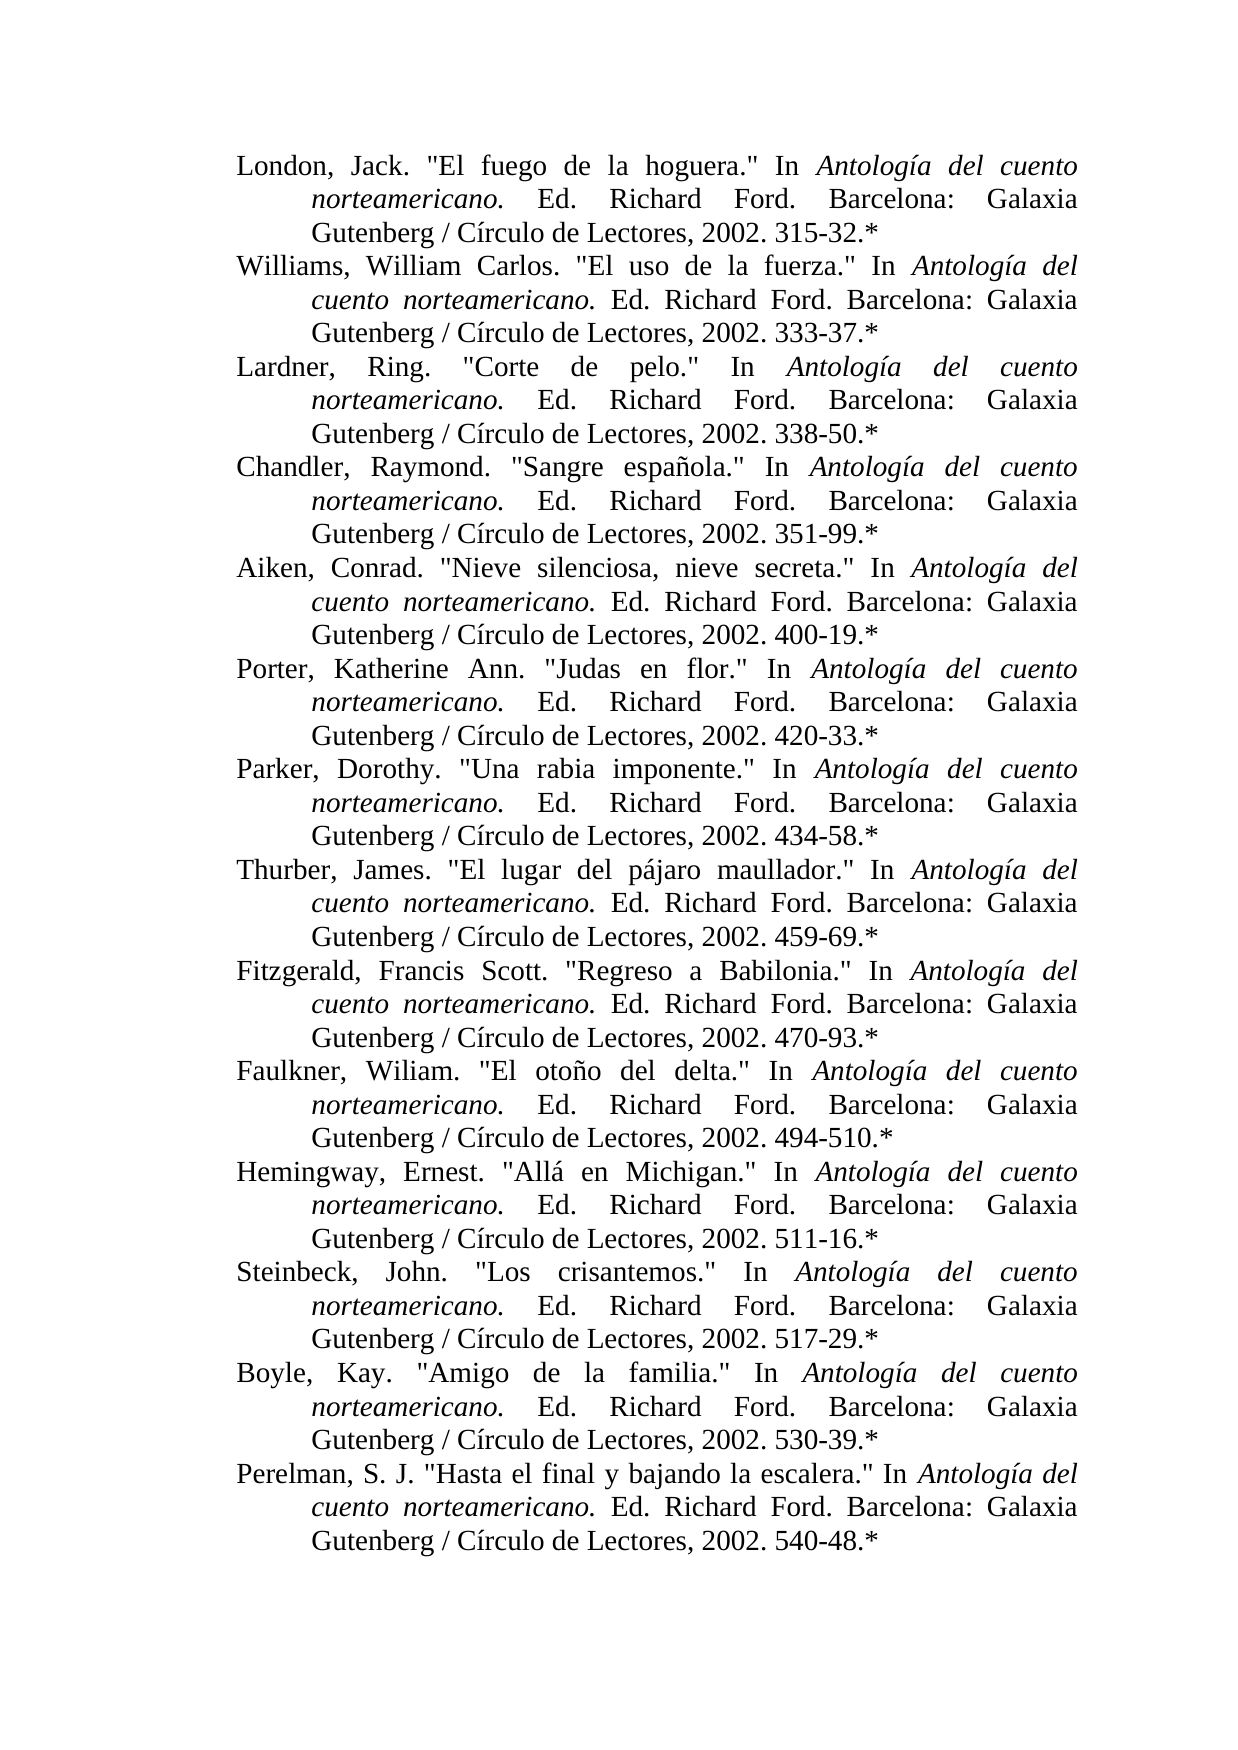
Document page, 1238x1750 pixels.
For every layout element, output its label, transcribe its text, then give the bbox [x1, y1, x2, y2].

text Hemingway, Ernest. "Allá en Michigan." In Antología del cuento norteamericano. Ed. Richard Ford. Barcelona: Galaxia Gutenberg / Círculo de Lectores, 2002. 511-16.* [236, 1154, 1078, 1254]
text Parker, Dorothy. "Una rabia imponente." In Antología del cuento norteamericano. Ed. Richard Ford. Barcelona: Galaxia Gutenberg / Círculo de Lectores, 2002. 434-58.* [236, 751, 1078, 852]
text Thurber, James. "El lugar del pájaro maullador." In Antología del cuento norteamericano. Ed. Richard Ford. Barcelona: Galaxia Gutenberg / Círculo de Lectores, 2002. 459-69.* [236, 852, 1078, 953]
text Boyle, Kay. "Amigo de la familia." In Antología del cuento norteamericano. Ed. Richard Ford. Barcelona: Galaxia Gutenberg / Círculo de Lectores, 2002. 530-39.* [236, 1355, 1078, 1456]
text Lardner, Ring. "Corte de pelo." In Antología del cuento norteamericano. Ed. Richard Ford. Barcelona: Galaxia Gutenberg / Círculo de Lectores, 2002. 338-50.* [236, 349, 1078, 449]
text Aiken, Conrad. "Nieve silenciosa, nieve secreta." In Antología del cuento norteamericano. Ed. Richard Ford. Barcelona: Galaxia Gutenberg / Círculo de Lectores, 2002. 400-19.* [236, 550, 1078, 651]
text Porter, Katherine Ann. "Judas en flor." In Antología del cuento norteamericano. Ed. Richard Ford. Barcelona: Galaxia Gutenberg / Círculo de Lectores, 2002. 420-33.* [236, 651, 1078, 751]
text Williams, William Carlos. "El uso de la fuerza." In Antología del cuento norteamericano. Ed. Richard Ford. Barcelona: Galaxia Gutenberg / Círculo de Lectores, 2002. 333-37.* [236, 248, 1078, 349]
text Fitzgerald, Francis Scott. "Regreso a Babilonia." In Antología del cuento norteamericano. Ed. Richard Ford. Barcelona: Galaxia Gutenberg / Círculo de Lectores, 2002. 470-93.* [236, 953, 1078, 1053]
text London, Jack. "El fuego de la hoguera." In Antología del cuento norteamericano. Ed. Richard Ford. Barcelona: Galaxia Gutenberg / Círculo de Lectores, 2002. 315-32.* [236, 148, 1078, 248]
text Faulkner, Wiliam. "El otoño del delta." In Antología del cuento norteamericano. Ed. Richard Ford. Barcelona: Galaxia Gutenberg / Círculo de Lectores, 2002. 494-510.* [236, 1053, 1078, 1154]
text Perelman, S. J. "Hasta el final y bajando la escalera." In Antología del cuento norteamericano. Ed. Richard Ford. Barcelona: Galaxia Gutenberg / Círculo de Lectores, 2002. 540-48.* [236, 1456, 1078, 1556]
text Chandler, Raymond. "Sangre española." In Antología del cuento norteamericano. Ed. Richard Ford. Barcelona: Galaxia Gutenberg / Círculo de Lectores, 2002. 351-99.* [236, 449, 1078, 550]
text Steinbeck, John. "Los crisantemos." In Antología del cuento norteamericano. Ed. Richard Ford. Barcelona: Galaxia Gutenberg / Círculo de Lectores, 2002. 517-29.* [236, 1254, 1078, 1355]
